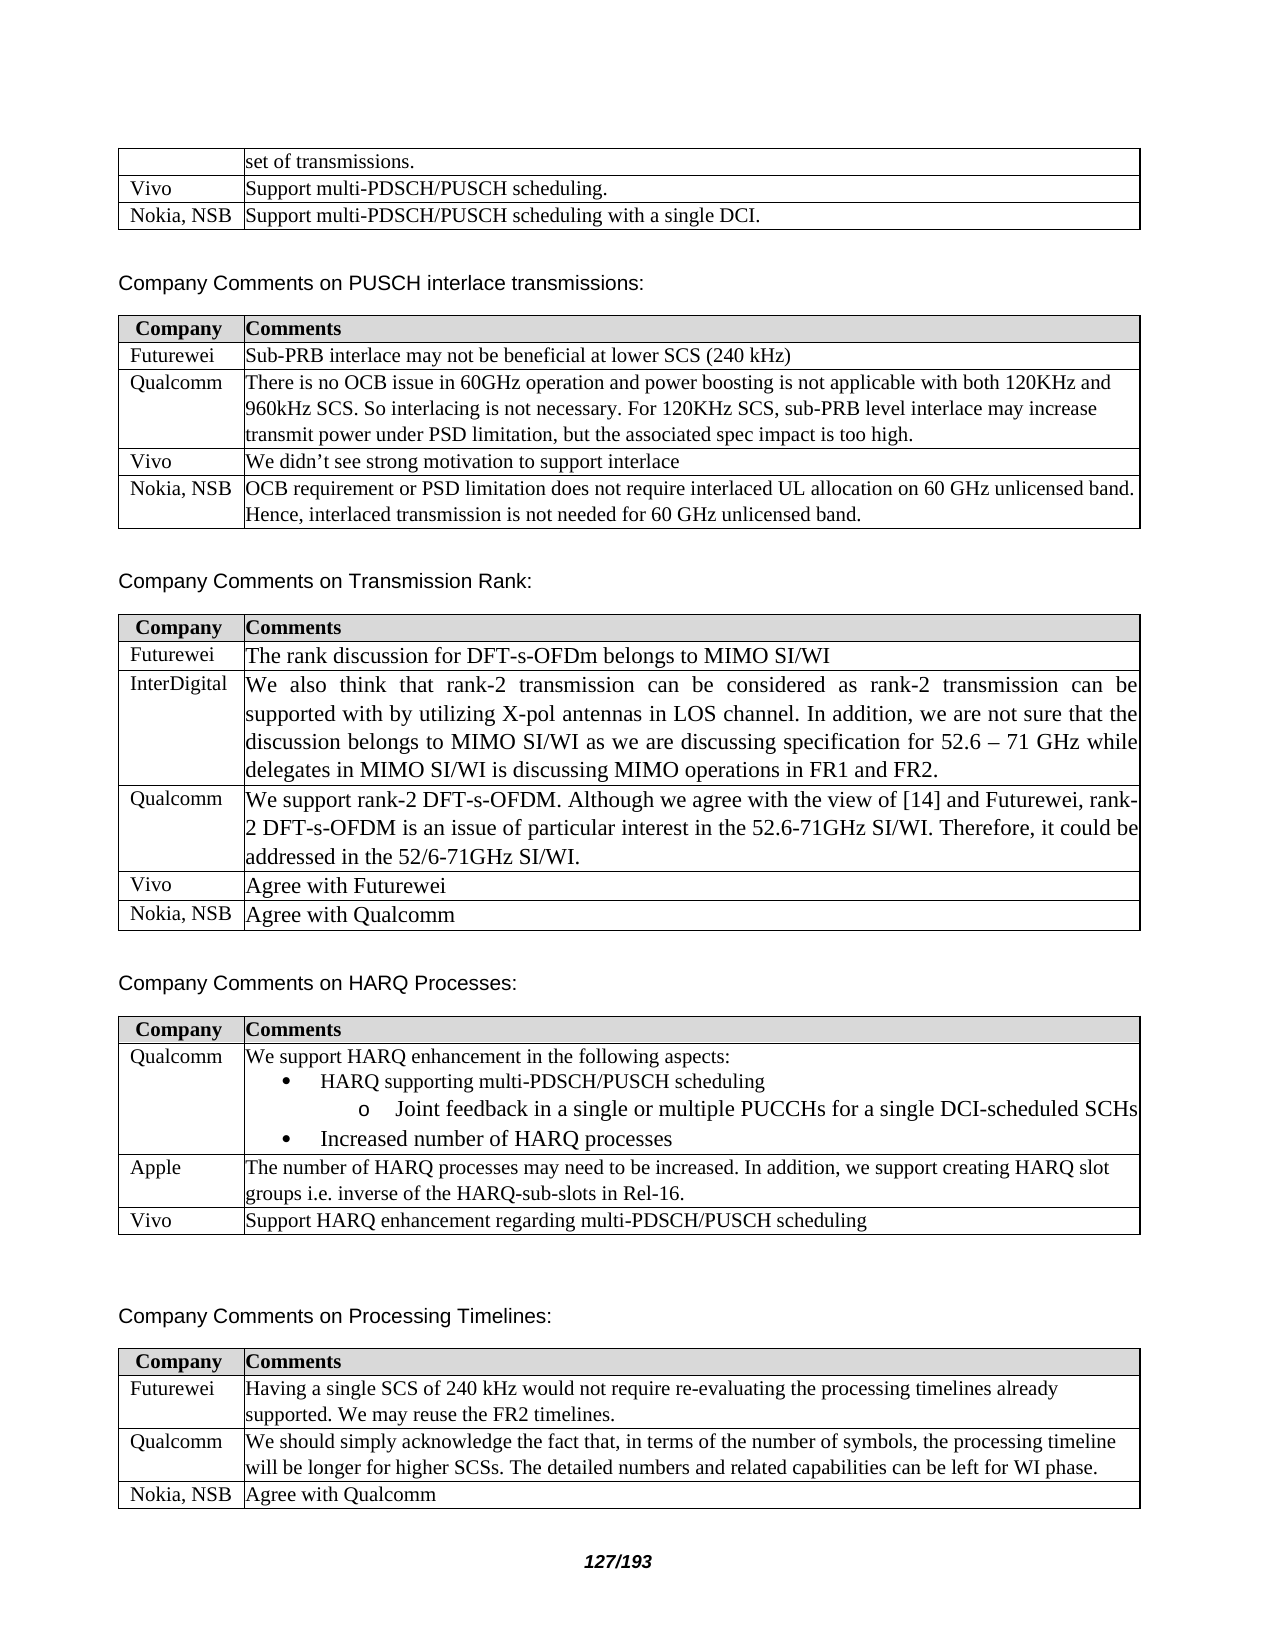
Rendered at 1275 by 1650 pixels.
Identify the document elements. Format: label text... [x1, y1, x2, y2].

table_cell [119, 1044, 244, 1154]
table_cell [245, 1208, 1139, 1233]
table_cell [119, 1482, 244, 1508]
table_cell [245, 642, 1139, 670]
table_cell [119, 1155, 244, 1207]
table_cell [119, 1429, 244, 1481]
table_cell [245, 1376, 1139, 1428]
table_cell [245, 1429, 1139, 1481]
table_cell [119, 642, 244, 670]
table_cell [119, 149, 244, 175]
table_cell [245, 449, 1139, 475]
subtitle Company Comments on Processing Timelines: [118, 1303, 1157, 1327]
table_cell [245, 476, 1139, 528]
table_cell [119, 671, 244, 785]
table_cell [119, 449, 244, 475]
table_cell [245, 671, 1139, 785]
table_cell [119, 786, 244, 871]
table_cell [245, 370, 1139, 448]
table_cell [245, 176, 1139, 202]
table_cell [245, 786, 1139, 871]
subtitle Company Comments on PUSCH interlace transmissions: [118, 271, 1157, 294]
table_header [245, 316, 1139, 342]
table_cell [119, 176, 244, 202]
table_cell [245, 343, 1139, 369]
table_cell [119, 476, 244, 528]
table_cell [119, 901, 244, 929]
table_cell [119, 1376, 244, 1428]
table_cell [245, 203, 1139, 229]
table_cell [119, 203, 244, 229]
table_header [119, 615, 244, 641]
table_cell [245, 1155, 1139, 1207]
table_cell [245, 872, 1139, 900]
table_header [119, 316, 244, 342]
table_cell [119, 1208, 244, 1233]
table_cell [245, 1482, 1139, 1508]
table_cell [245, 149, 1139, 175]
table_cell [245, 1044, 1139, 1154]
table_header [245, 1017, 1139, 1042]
subtitle Company Comments on HARQ Processes: [118, 971, 1157, 995]
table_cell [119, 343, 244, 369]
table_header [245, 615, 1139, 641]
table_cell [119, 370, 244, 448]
subtitle Company Comments on Transmission Rank: [118, 569, 1157, 593]
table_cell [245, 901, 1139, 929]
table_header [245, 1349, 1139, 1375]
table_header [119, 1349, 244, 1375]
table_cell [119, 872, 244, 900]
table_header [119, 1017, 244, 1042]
